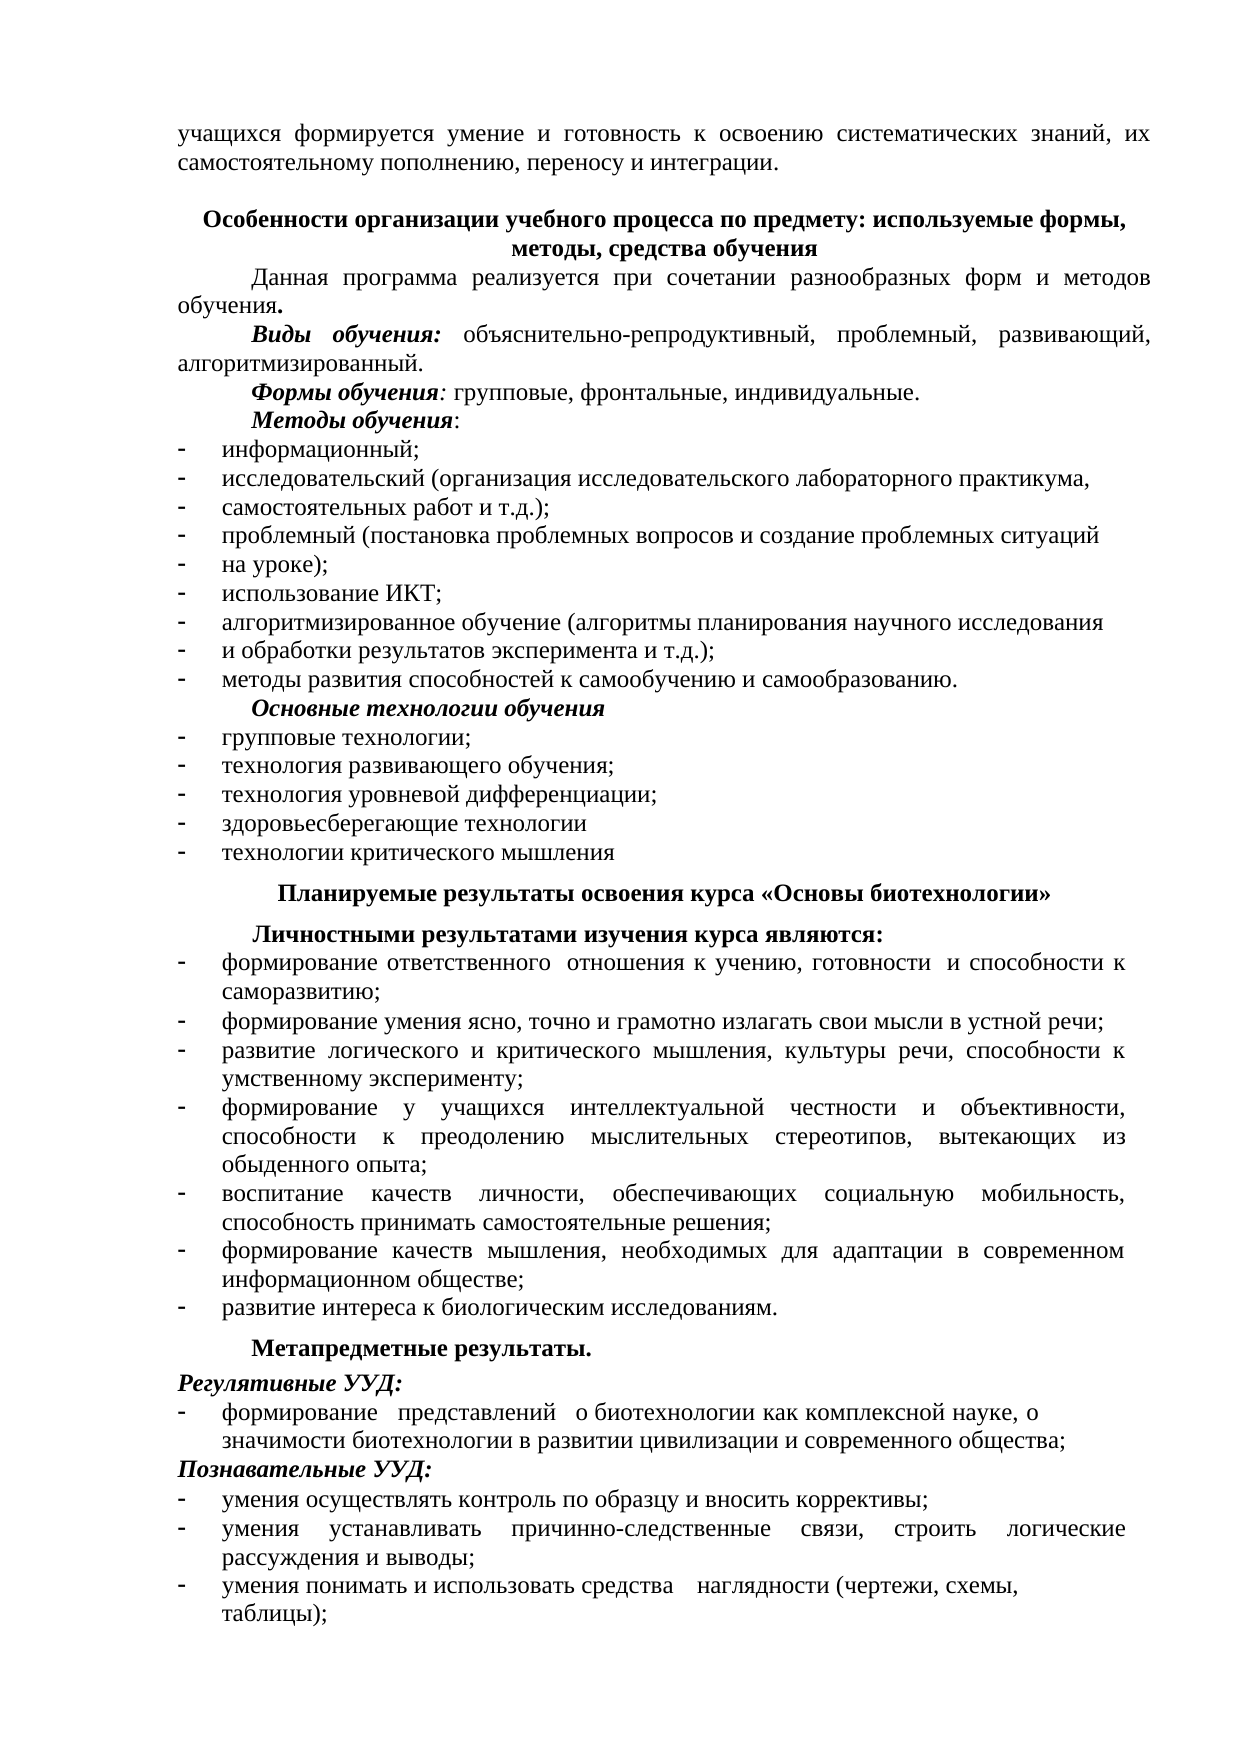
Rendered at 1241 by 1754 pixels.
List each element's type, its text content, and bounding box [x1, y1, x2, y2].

list групповые технологии; [177, 722, 1152, 751]
text Познавательные УУД: [177, 1455, 1125, 1483]
list умения понимать и использовать средства наглядности (чертежи, схемы, таблицы); [177, 1571, 1125, 1627]
list технология уровневой дифференциации; [177, 779, 1152, 808]
list здоровьесберегающие технологии [177, 808, 1152, 837]
list и обработки результатов эксперимента и т.д.); [177, 636, 1152, 664]
text Планируемые результаты освоения курса «Основы биотехнологии» [177, 878, 1152, 907]
text Методы обучения: [177, 406, 1152, 434]
subtitle Личностными результатами изучения курса являются: [177, 919, 1152, 948]
list развитие логического и критического мышления, культуры речи, способности к умственному эксперименту; [177, 1036, 1126, 1092]
list самостоятельных работ и т.д.); [177, 492, 1152, 521]
list умения осуществлять контроль по образцу и вносить коррективы; [177, 1483, 1152, 1514]
list проблемный (постановка проблемных вопросов и создание проблемных ситуаций [177, 521, 1152, 549]
list формирование представлений о биотехнологии как комплексной науке, о значимости биотехнологии в развитии цивилизации и современного общества; [177, 1398, 1125, 1454]
list технология развивающего обучения; [177, 751, 1152, 779]
list исследовательский (организация исследовательского лабораторного практикума, [177, 463, 1152, 492]
text Виды обучения: объяснительно-репродуктивный, проблемный, развивающий, алгоритмизированный. [177, 319, 1152, 377]
list использование ИКТ; [177, 578, 1152, 607]
list информационный; [177, 434, 1152, 463]
list формирование у учащихся интеллектуальной честности и объективности, способности к преодолению мыслительных стереотипов, вытекающих из обыденного опыта; [177, 1092, 1126, 1178]
text Данная программа реализуется при сочетании разнообразных форм и методов обучения. [177, 262, 1152, 319]
list методы развития способностей к самообучению и самообразованию. [177, 664, 1152, 693]
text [177, 118, 1152, 176]
list формирование ответственного отношения к учению, готовности и способности к саморазвитию; [177, 948, 1125, 1004]
text Метапредметные результаты. [177, 1333, 1152, 1362]
list воспитание качеств личности, обеспечивающих социальную мобильность, способность принимать самостоятельные решения; [177, 1178, 1125, 1236]
list алгоритмизированное обучение (алгоритмы планирования научного исследования [177, 607, 1152, 636]
text Особенности организации учебного процесса по предмету: используемые формы, методы, средства обучения [177, 204, 1152, 262]
text Регулятивные УУД: [177, 1368, 1152, 1397]
list умения устанавливать причинно-следственные связи, строить логические рассуждения и выводы; [177, 1514, 1126, 1571]
list технологии критического мышления [177, 837, 1152, 866]
list развитие интереса к биологическим исследованиям. [177, 1293, 1125, 1321]
list формирование умения ясно, точно и грамотно излагать свои мысли в устной речи; [177, 1005, 1152, 1036]
list формирование качеств мышления, необходимых для адаптации в современном информационном обществе; [177, 1236, 1125, 1292]
list на уроке); [177, 549, 1152, 578]
text Основные технологии обучения [177, 693, 1152, 722]
text Формы обучения: групповые, фронтальные, индивидуальные. [177, 377, 1152, 406]
